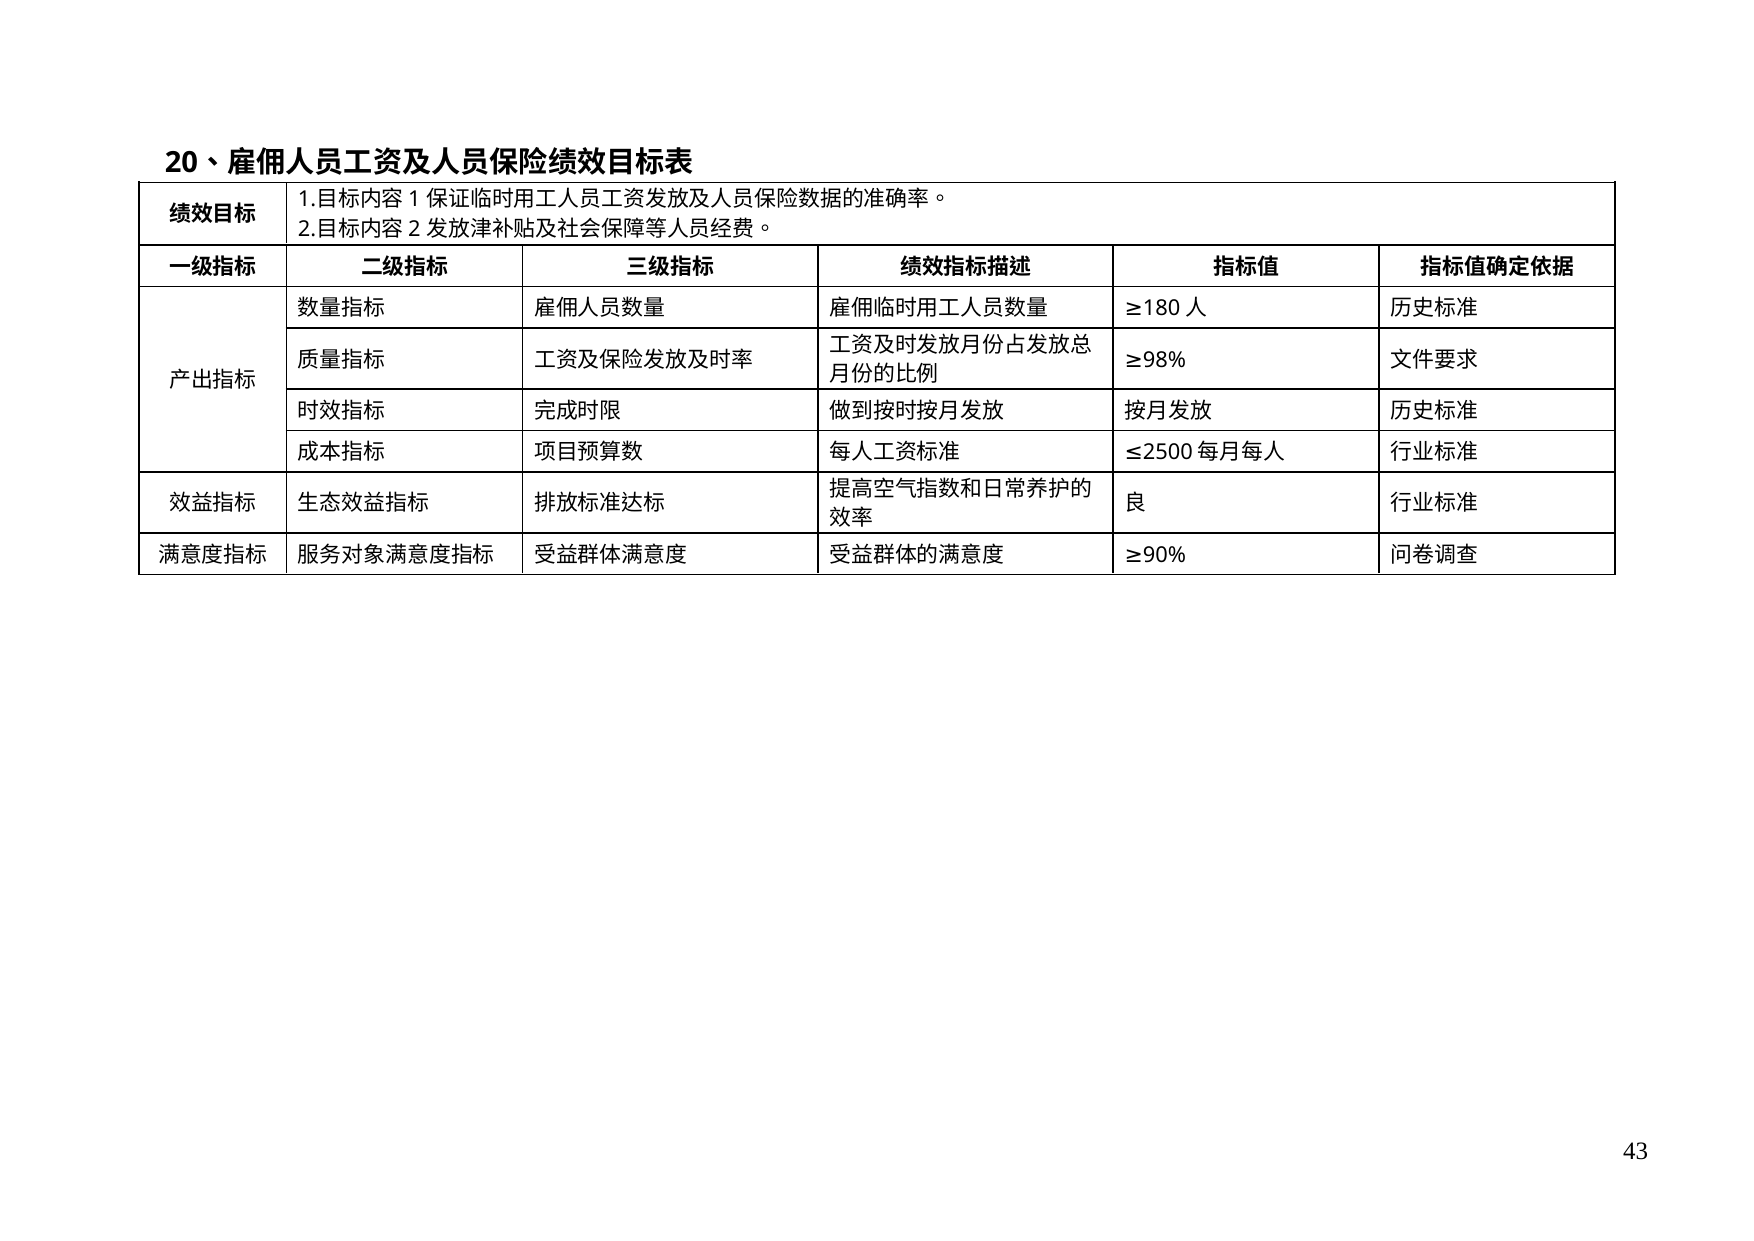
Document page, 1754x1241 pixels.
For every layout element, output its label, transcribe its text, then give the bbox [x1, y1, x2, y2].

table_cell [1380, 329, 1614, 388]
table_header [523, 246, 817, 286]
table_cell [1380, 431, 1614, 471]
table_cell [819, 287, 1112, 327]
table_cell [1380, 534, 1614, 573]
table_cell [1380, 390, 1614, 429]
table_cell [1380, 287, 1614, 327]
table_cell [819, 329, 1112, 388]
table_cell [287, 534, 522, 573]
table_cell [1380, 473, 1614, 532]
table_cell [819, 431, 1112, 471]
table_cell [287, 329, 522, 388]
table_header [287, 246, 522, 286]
text 20、雇佣人员工资及人员保险绩效目标表 [106, 142, 1648, 181]
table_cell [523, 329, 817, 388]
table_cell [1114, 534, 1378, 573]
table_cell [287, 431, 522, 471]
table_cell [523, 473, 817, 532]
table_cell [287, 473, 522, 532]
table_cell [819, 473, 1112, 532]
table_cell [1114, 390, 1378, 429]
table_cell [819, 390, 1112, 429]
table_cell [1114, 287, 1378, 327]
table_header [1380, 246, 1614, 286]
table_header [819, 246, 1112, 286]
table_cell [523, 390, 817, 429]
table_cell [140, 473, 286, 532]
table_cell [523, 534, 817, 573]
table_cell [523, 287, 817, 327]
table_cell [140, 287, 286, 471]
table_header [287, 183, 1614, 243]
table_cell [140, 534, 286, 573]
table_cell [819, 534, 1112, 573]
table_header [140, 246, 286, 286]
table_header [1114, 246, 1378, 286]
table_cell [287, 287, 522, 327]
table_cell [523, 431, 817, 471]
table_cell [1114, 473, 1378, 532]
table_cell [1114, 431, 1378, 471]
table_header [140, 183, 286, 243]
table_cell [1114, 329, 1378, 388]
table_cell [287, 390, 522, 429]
